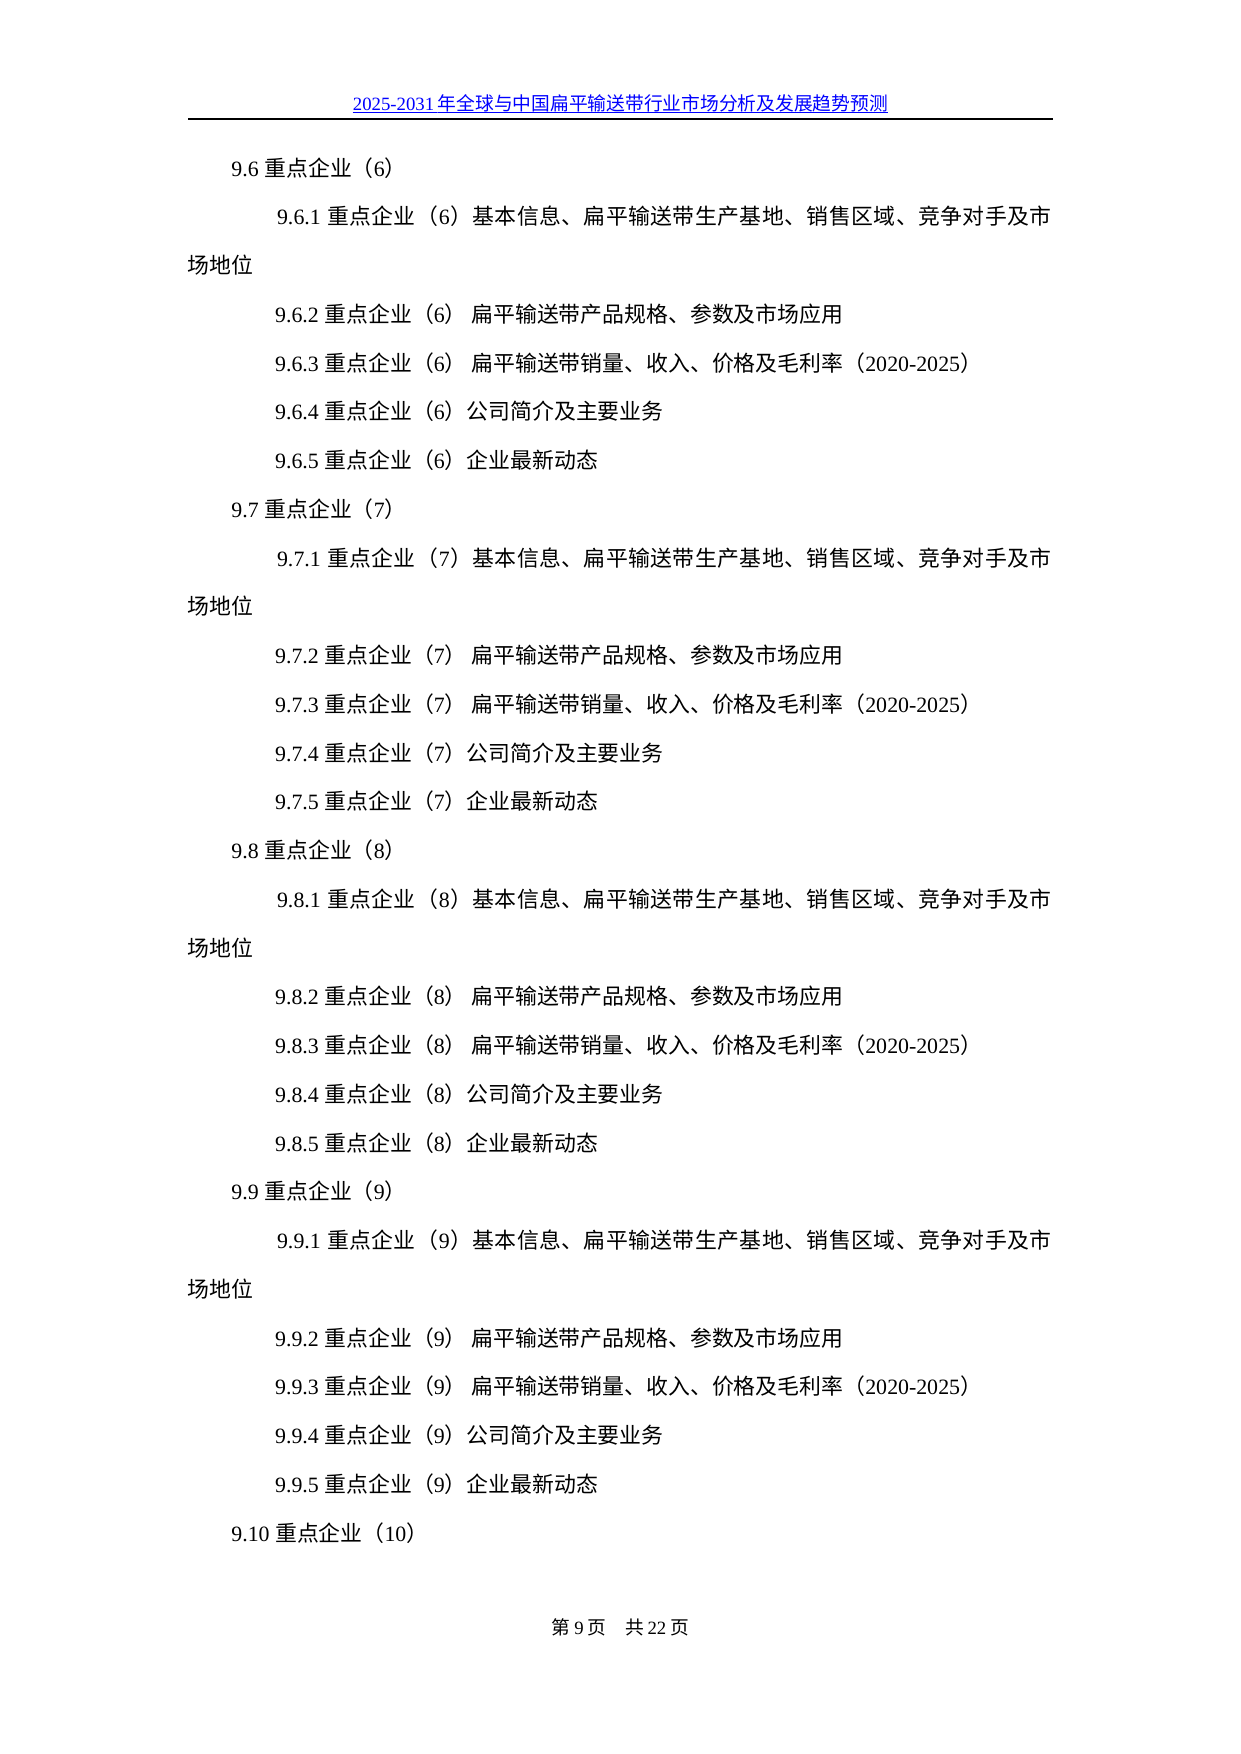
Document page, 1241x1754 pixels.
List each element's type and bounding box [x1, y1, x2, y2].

text [187, 150, 1053, 1548]
